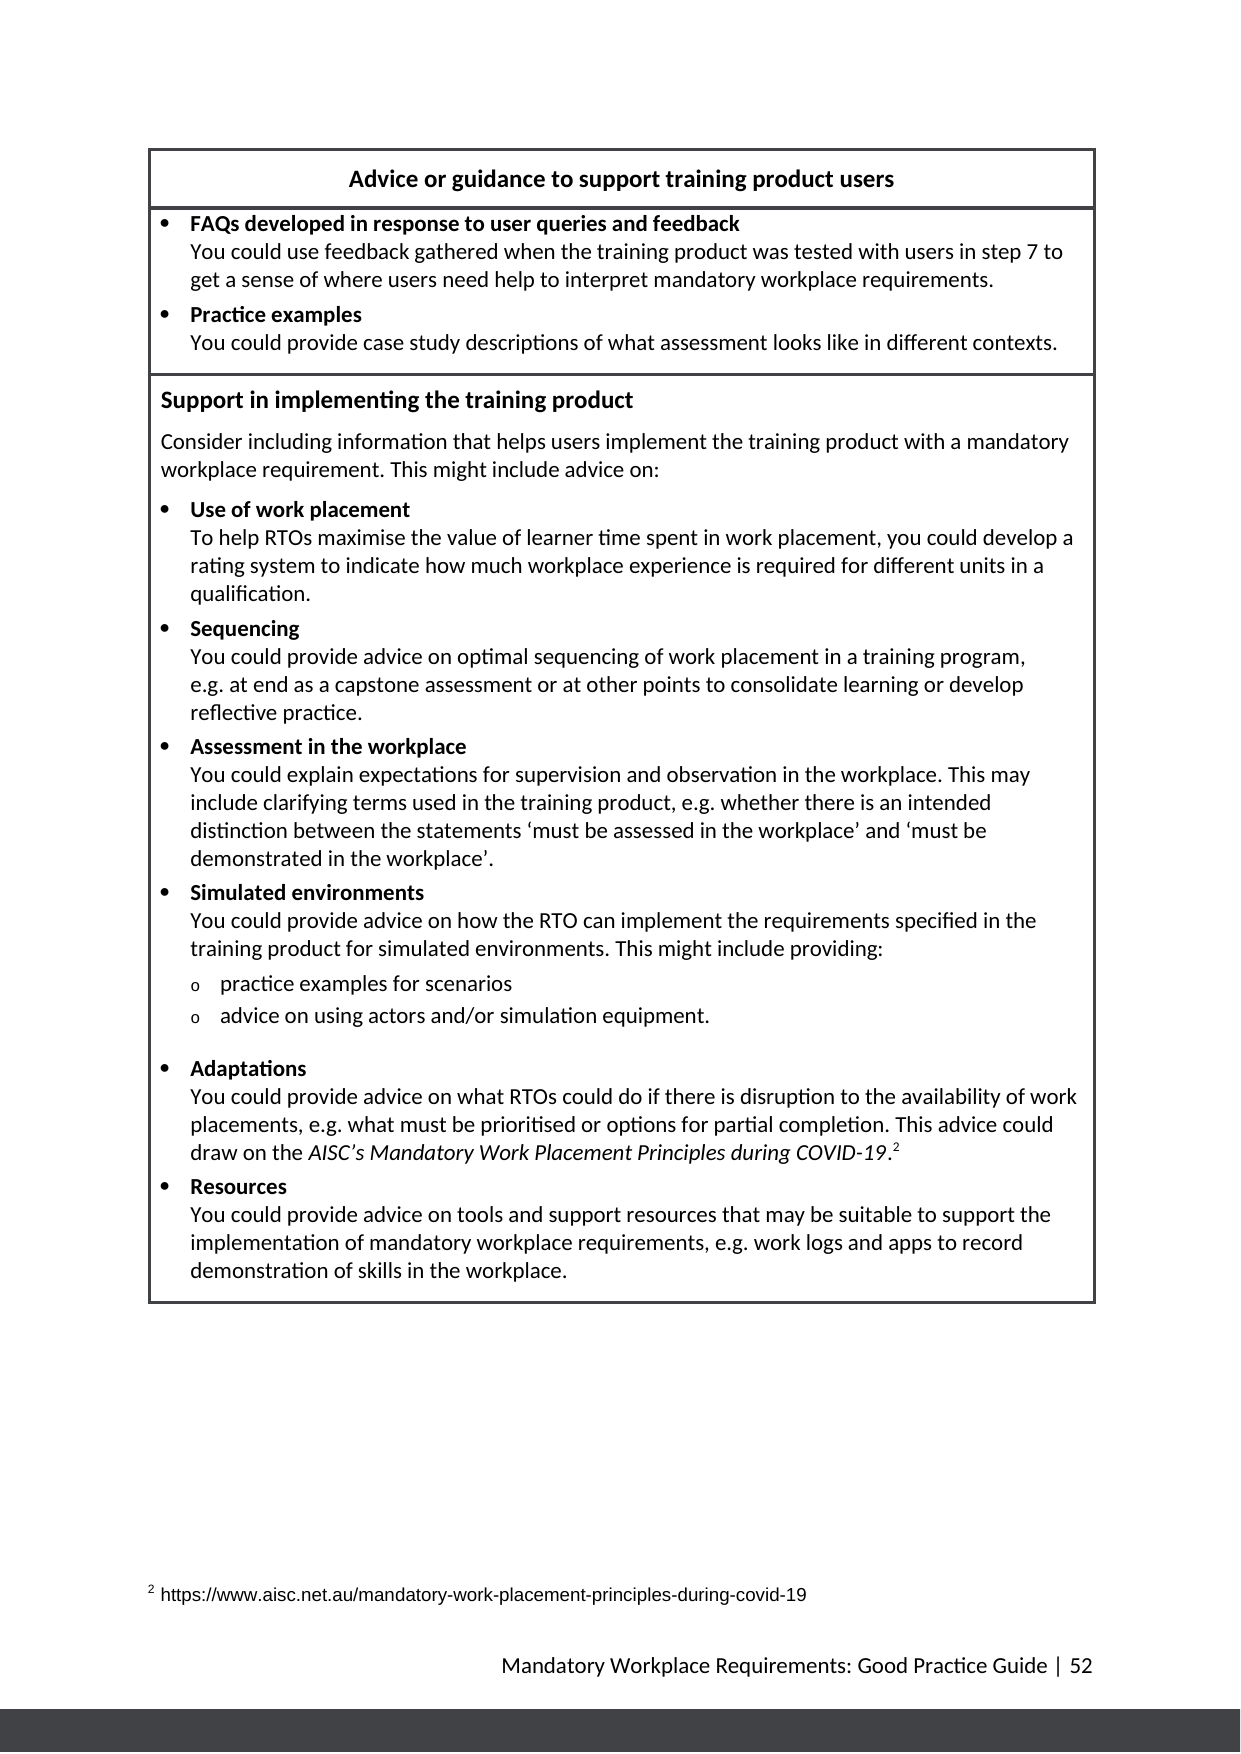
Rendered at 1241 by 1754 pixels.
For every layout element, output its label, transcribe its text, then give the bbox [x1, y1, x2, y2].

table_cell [151, 210, 1093, 372]
table_header Advice or guidance to support training product users [151, 151, 1093, 206]
table_cell Support in implementing the training product Consider including information that helps users implement the training product with a mandatory workplace requirement. This might include advice on: Use of work placement To help RTOs maximise the value of learner time spent in work placement, you could develop a rating system to indicate how much workplace experience is required for different units in a qualification. Sequencing You could provide advice on optimal sequencing of work placement in a training program, e.g. at end as a capstone assessment or at other points to consolidate learning or develop reflective practice. Assessment in the workplace You could explain expectations for supervision and observation in the workplace. This may include clarifying terms used in the training product, e.g. whether there is an intended distinction between the statements ‘must be assessed in the workplace’ and ‘must be demonstrated in the workplace’. Simulated environments You could provide advice on how the RTO can implement the requirements specified in the training product for simulated environments. This might include providing: practice examples for scenarios advice on using actors and/or simulation equipment. Adaptations You could provide advice on what RTOs could do if there is disruption to the availability of work placements, e.g. what must be prioritised or options for partial completion. This advice could draw on the AISC’s Mandatory Work Placement Principles during COVID-19. Resources You could provide advice on tools and support resources that may be suitable to support the implementation of mandatory workplace requirements, e.g. work logs and apps to record demonstration of skills in the workplace. [151, 376, 1093, 1301]
